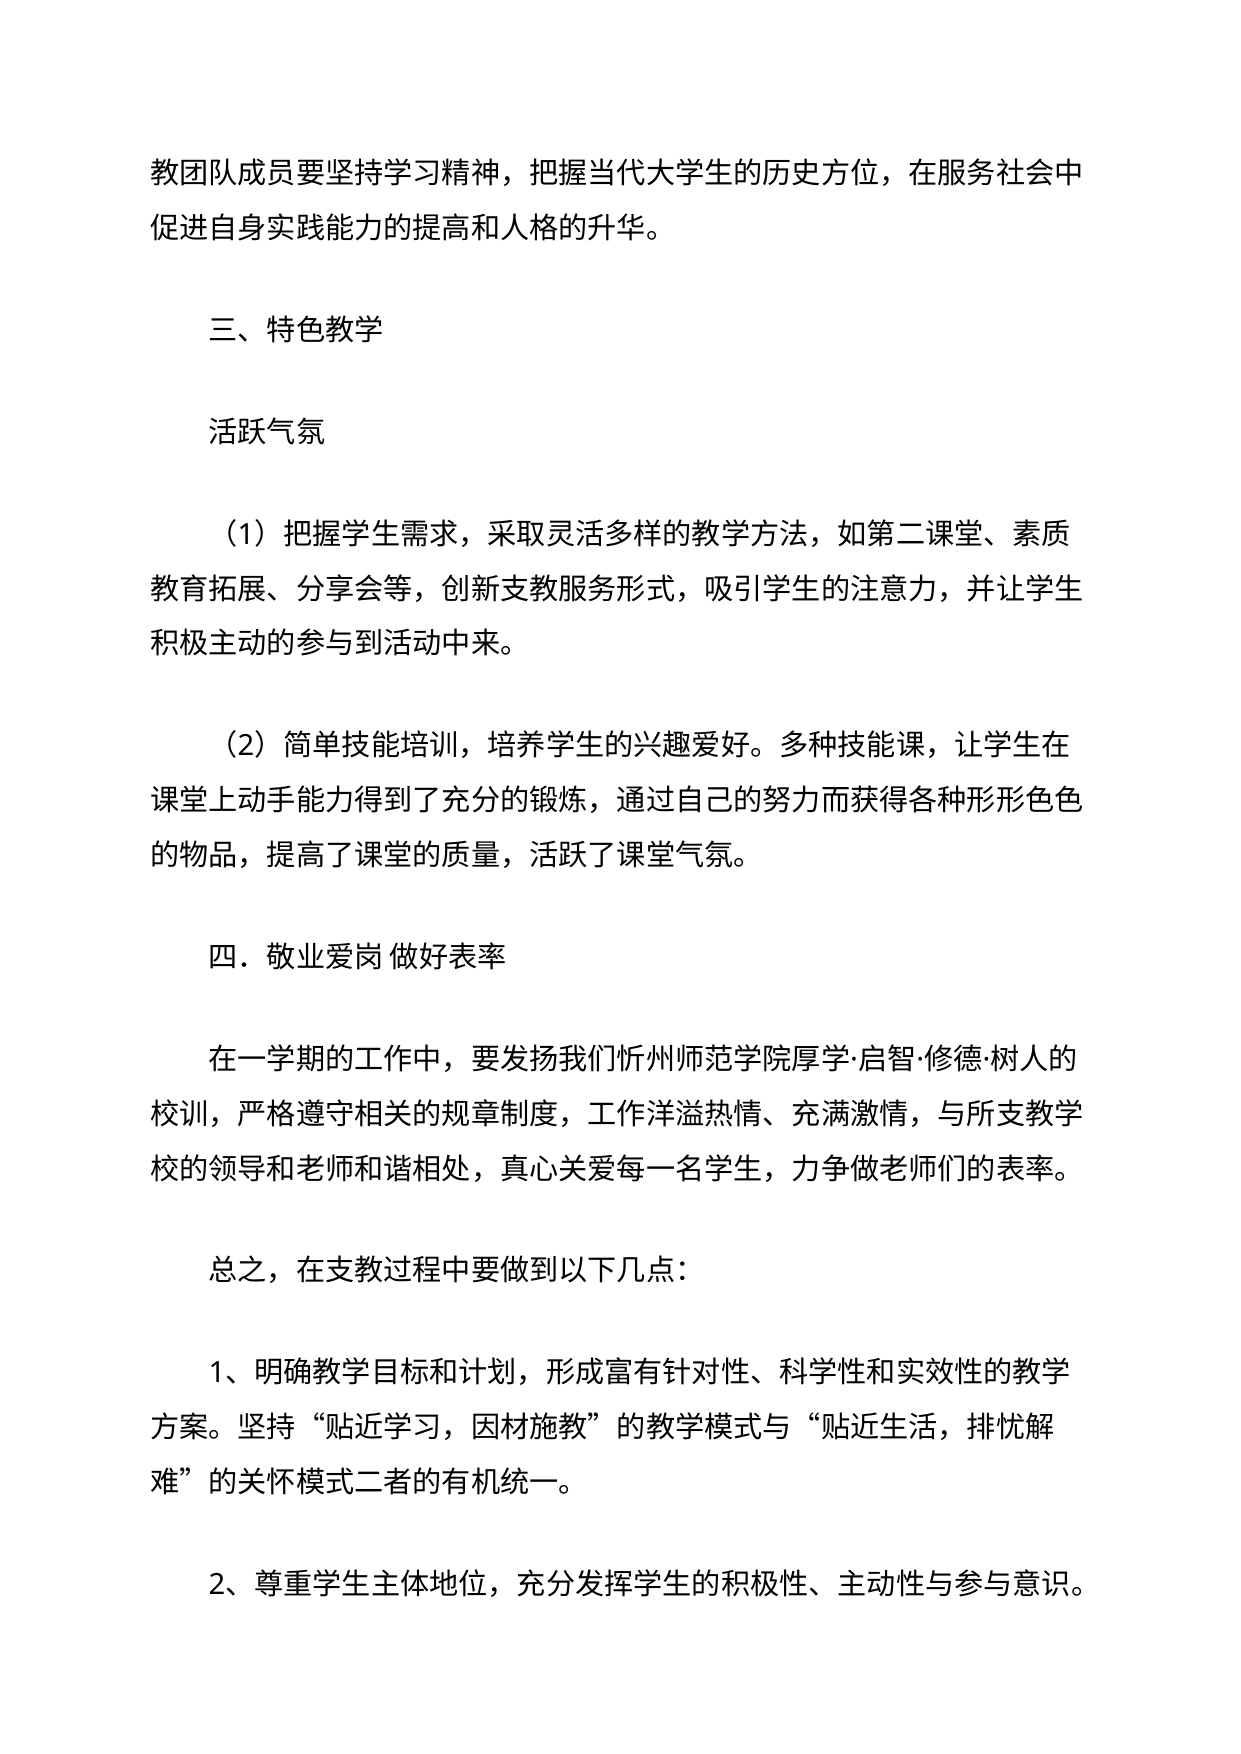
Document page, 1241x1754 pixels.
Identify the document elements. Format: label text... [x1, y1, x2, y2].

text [150, 1560, 1090, 1603]
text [150, 150, 1090, 247]
text 1、明确教学目标和计划，形成富有针对性、科学性和实效性的教学方案。坚持“贴近学习，因材施教”的教学模式与“贴近生活，排忧解难”的关怀模式二者的有机统一。 [150, 1349, 1090, 1501]
text 四．敬业爱岗 做好表率 [150, 933, 1090, 976]
text 活跃气氛 [150, 408, 1090, 451]
text 三、特色教学 [150, 307, 1090, 349]
text 在一学期的工作中，要发扬我们忻州师范学院厚学·启智·修德·树人的校训，严格遵守相关的规章制度，工作洋溢热情、充满激情，与所支教学校的领导和老师和谐相处，真心关爱每一名学生，力争做老师们的表率。 [150, 1035, 1090, 1187]
text （2）简单技能培训，培养学生的兴趣爱好。多种技能课，让学生在课堂上动手能力得到了充分的锻炼，通过自己的努力而获得各种形形色色的物品，提高了课堂的质量，活跃了课堂气氛。 [150, 722, 1090, 874]
text （1）把握学生需求，采取灵活多样的教学方法，如第二课堂、素质教育拓展、分享会等，创新支教服务形式，吸引学生的注意力，并让学生积极主动的参与到活动中来。 [150, 510, 1090, 662]
text 总之，在支教过程中要做到以下几点： [150, 1247, 1090, 1289]
